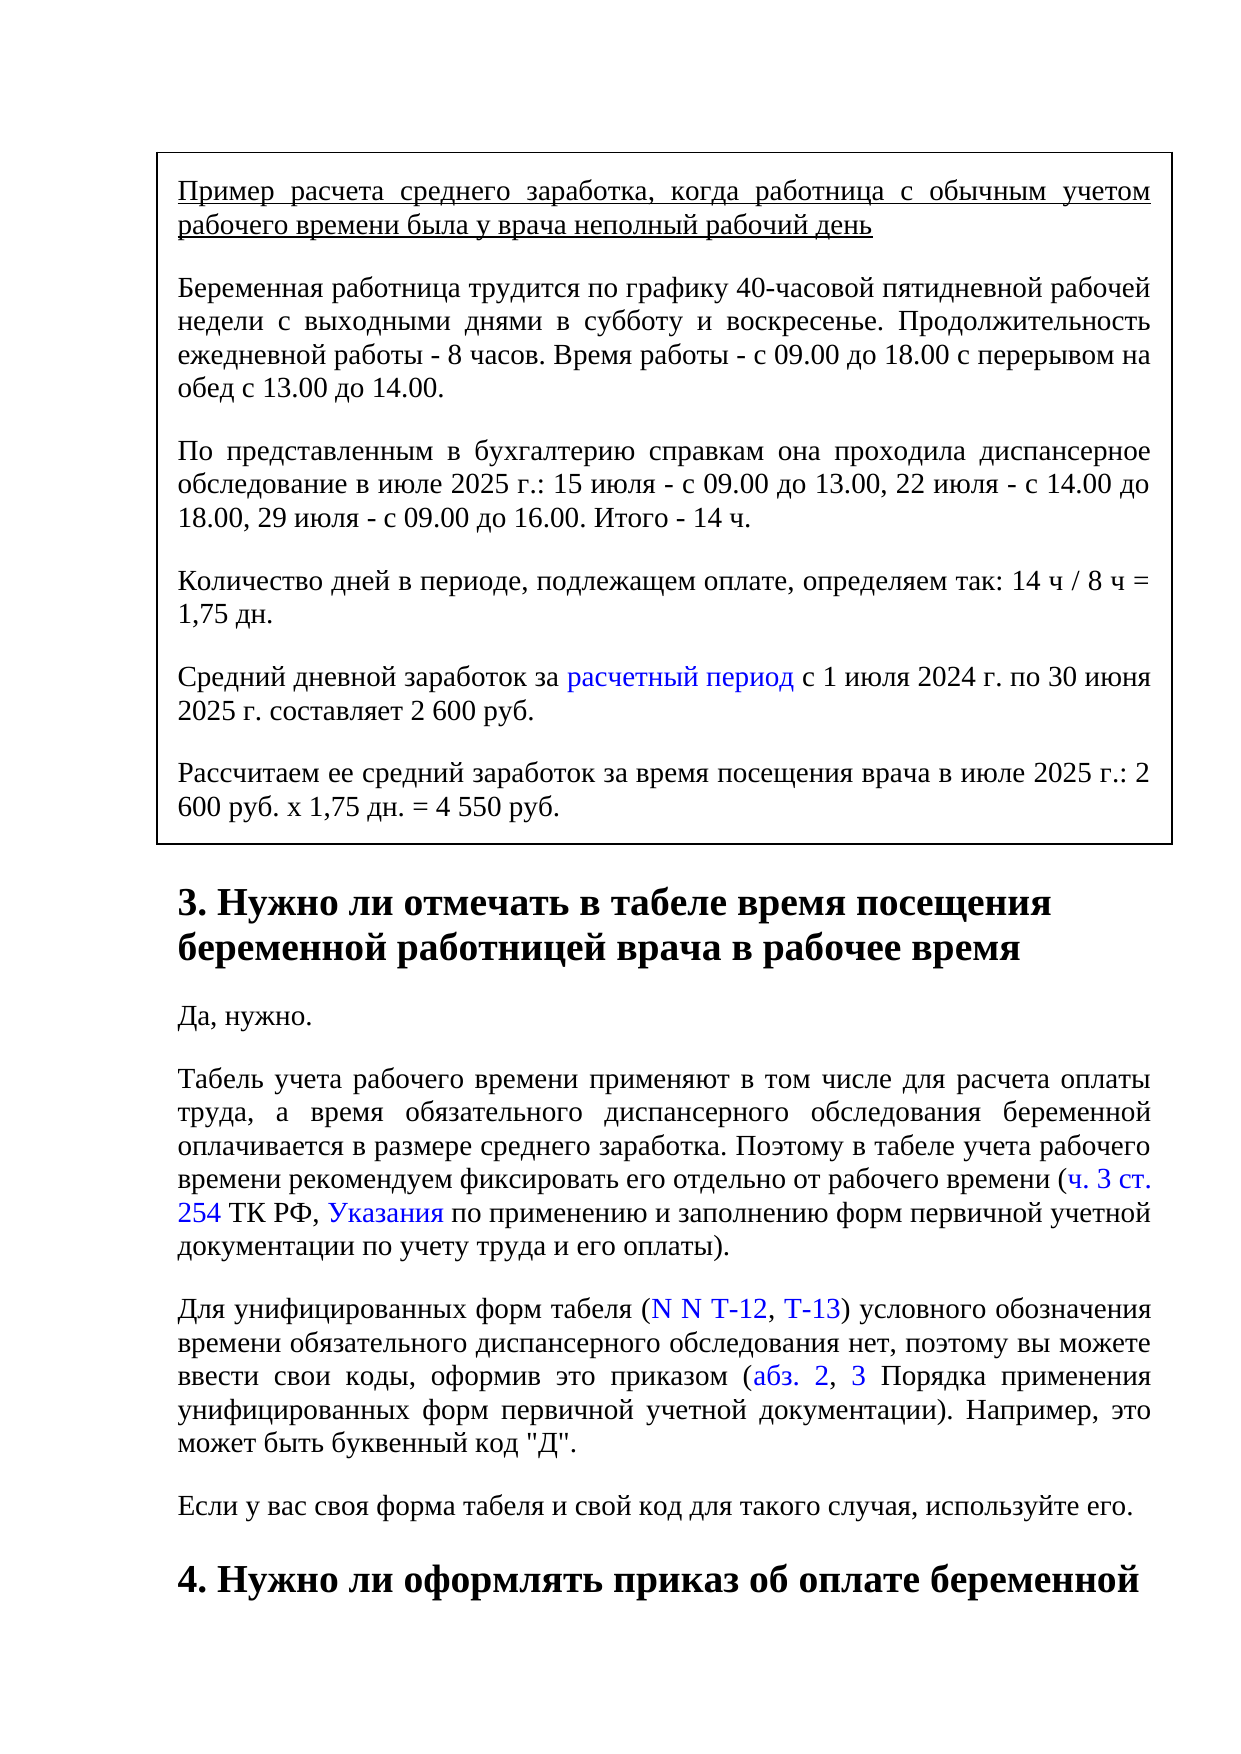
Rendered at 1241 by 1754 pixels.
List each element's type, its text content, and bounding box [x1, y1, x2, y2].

text Если у вас своя форма табеля и свой код для такого случая, используйте его. [177, 1488, 1152, 1522]
table_header Пример расчета среднего заработка, когда работница с обычным учетом рабочего времени была у врача неполный рабочий день Беременная работница трудится по графику 40-часовой пятидневной рабочей недели с выходными днями в субботу и воскресенье. Продолжительность ежедневной работы - 8 часов. Время работы - с 09.00 до 18.00 с перерывом на обед с 13.00 до 14.00. По представленным в бухгалтерию справкам она проходила диспансерное обследование в июле 2025 г.: 15 июля - с 09.00 до 13.00, 22 июля - с 14.00 до 18.00, 29 июля - с 09.00 до 16.00. Итого - 14 ч. Количество дней в периоде, подлежащем оплате, определяем так: 14 ч / 8 ч = 1,75 дн. Средний дневной заработок за расчетный период с 1 июля 2024 г. по 30 июня 2025 г. составляет 2 600 руб. Рассчитаем ее средний заработок за время посещения врача в июле 2025 г.: 2 600 руб. x 1,75 дн. = 4 550 руб. [158, 153, 1171, 843]
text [177, 1555, 1152, 1601]
text Для унифицированных форм табеля (N N Т-12, Т-13) условного обозначения времени обязательного диспансерного обследования нет, поэтому вы можете ввести свои коды, оформив это приказом (абз. 2, 3 Порядка применения унифицированных форм первичной учетной документации). Например, это может быть буквенный код "Д". [177, 1291, 1152, 1459]
text 3. Нужно ли отмечать в табеле время посещения беременной работницей врача в рабочее время [177, 878, 1152, 969]
text Да, нужно. [177, 998, 1152, 1032]
text Табель учета рабочего времени применяют в том числе для расчета оплаты труда, а время обязательного диспансерного обследования беременной оплачивается в размере среднего заработка. Поэтому в табеле учета рабочего времени рекомендуем фиксировать его отдельно от рабочего времени (ч. 3 ст. 254 ТК РФ, Указания по применению и заполнению форм первичной учетной документации по учету труда и его оплаты). [177, 1061, 1152, 1262]
